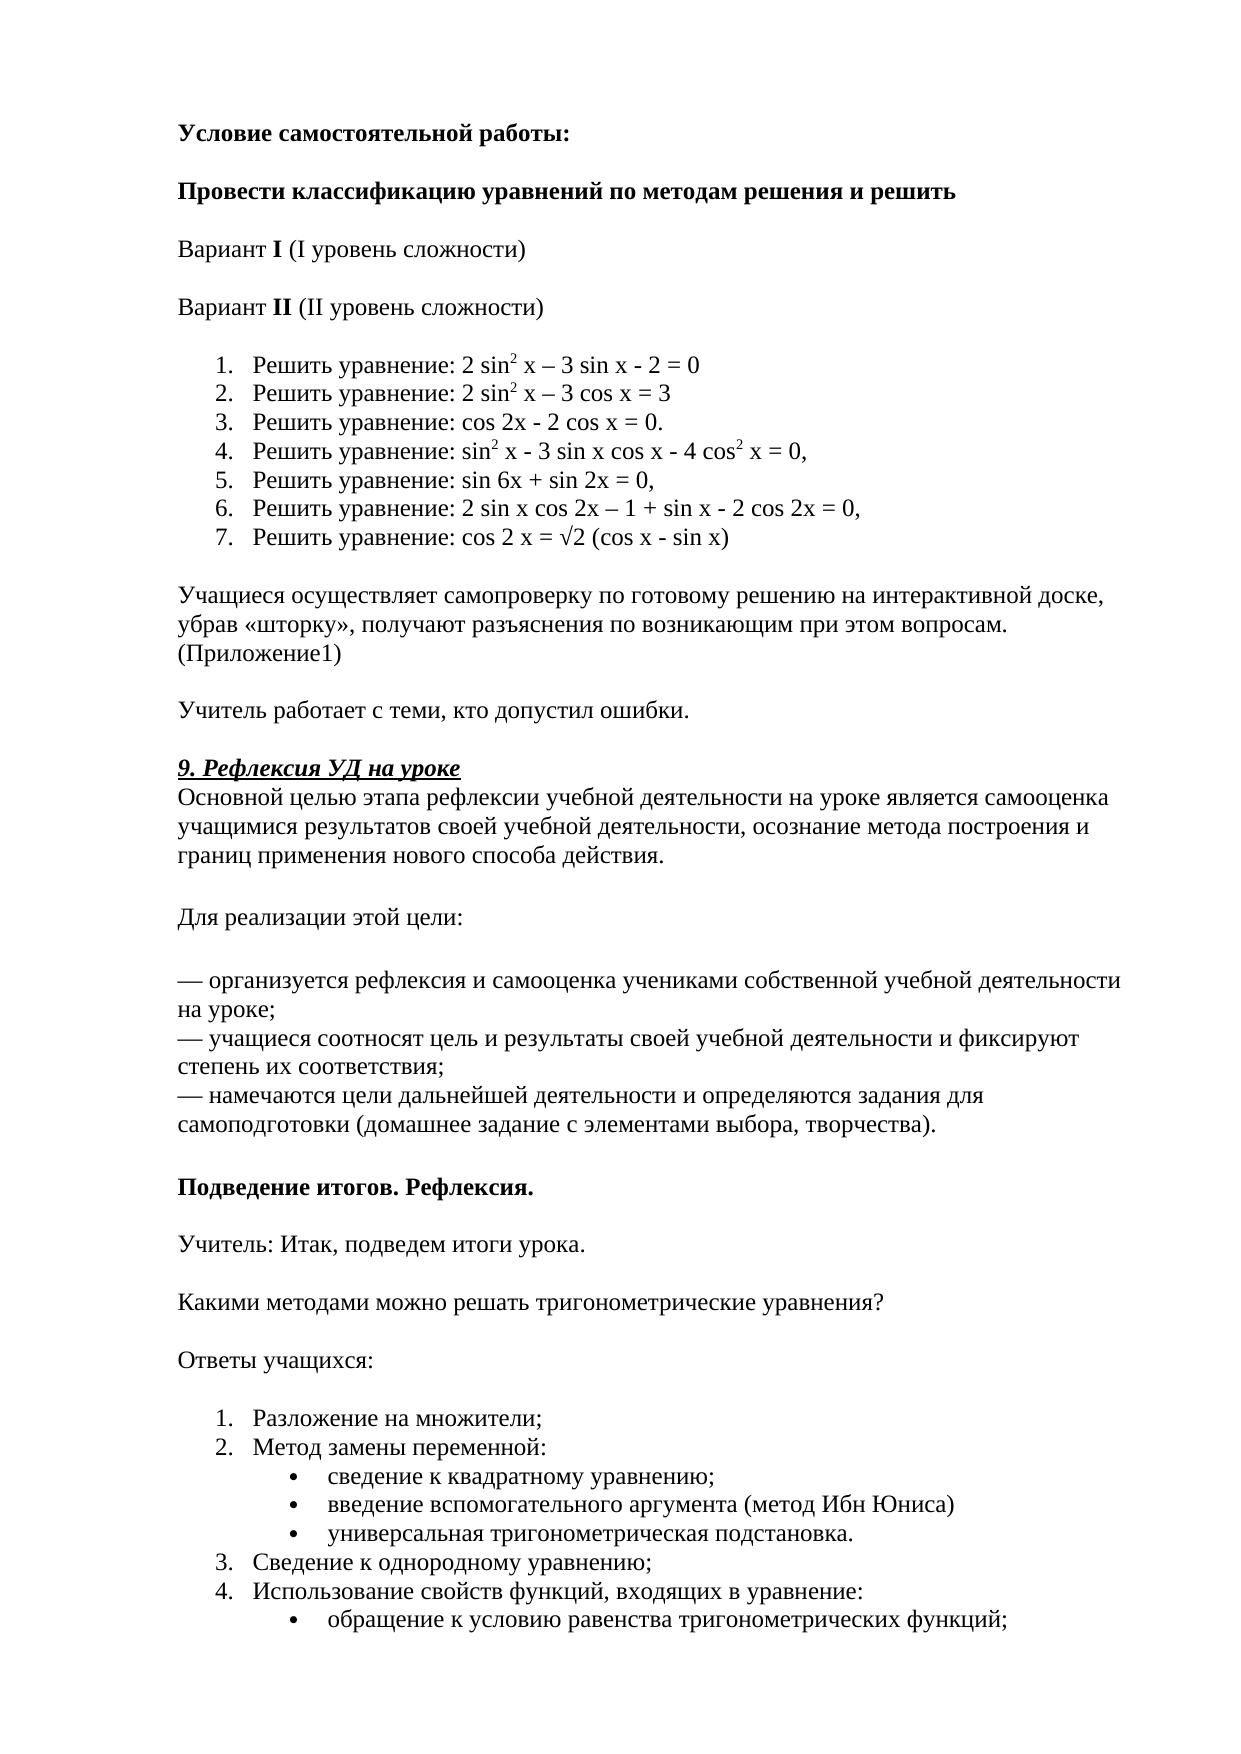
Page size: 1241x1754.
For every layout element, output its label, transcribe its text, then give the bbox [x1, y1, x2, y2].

list Сведение к однородному уравнению; [215, 1547, 1152, 1576]
list Решить уравнение: 2 sin2 x – 3 sin x - 2 = 0 [215, 350, 1152, 378]
list Решить уравнение: cos 2 x = √2 (cos x - sin x) [215, 522, 1152, 551]
list Использование свойств функций, входящих в уравнение: [215, 1576, 1152, 1604]
text Учитель работает с теми, кто допустил ошибки. [177, 696, 1152, 724]
text 9. Рефлексия УД на уроке [177, 753, 1152, 782]
text Условие самостоятельной работы: [177, 118, 1152, 147]
text Ответы учащихся: [177, 1345, 1152, 1374]
text Учащиеся осуществляет самопроверку по готовому решению на интерактивной доске, убрав «шторку», получают разъяснения по возникающим при этом вопросам. (Приложение1) [177, 580, 1152, 666]
list Решить уравнение: sin 6x + sin 2x = 0, [215, 465, 1152, 493]
list Решить уравнение: sin2 x - 3 sin x cos x - 4 cos2 x = 0, [215, 436, 1152, 465]
list Решить уравнение: cos 2x - 2 cos x = 0. [215, 407, 1152, 436]
list сведение к квадратному уравнению; [290, 1461, 1152, 1489]
text Подведение итогов. Рефлексия. [177, 1172, 1152, 1200]
text Учитель: Итак, подведем итоги урока. [177, 1229, 1152, 1258]
list Решить уравнение: 2 sin x cos 2x – 1 + sin x - 2 cos 2x = 0, [215, 493, 1152, 522]
text Вариант I (I уровень сложности) [177, 234, 1152, 263]
list Разложение на множители; [215, 1403, 1152, 1432]
text Какими методами можно решать тригонометрические уравнения? [177, 1287, 1152, 1316]
list универсальная тригонометрическая подстановка. [290, 1518, 1152, 1547]
list введение вспомогательного аргумента (метод Ибн Юниса) [290, 1489, 1152, 1518]
text — организуется рефлексия и самооценка учениками собственной учебной деятельности на уроке; — учащиеся соотносят цель и результаты своей учебной деятельности и фиксируют степень их соответствия; — намечаются цели дальнейшей деятельности и определяются задания для самоподготовки (домашнее задание с элементами выбора, творчества). [177, 965, 1152, 1138]
text Вариант II (II уровень сложности) [177, 292, 1152, 321]
text Основной целью этапа рефлексии учебной деятельности на уроке является самооценка учащимися результатов своей учебной деятельности, осознание метода построения и границ применения нового способа действия. [177, 782, 1152, 868]
list Решить уравнение: 2 sin2 x – 3 cos x = 3 [215, 378, 1152, 407]
text Для реализации этой цели: [177, 902, 1152, 931]
list Метод замены переменной: [215, 1432, 1152, 1461]
list обращение к условию равенства тригонометрических функций; [290, 1604, 1152, 1633]
text Провести классификацию уравнений по методам решения и решить [177, 176, 1152, 205]
